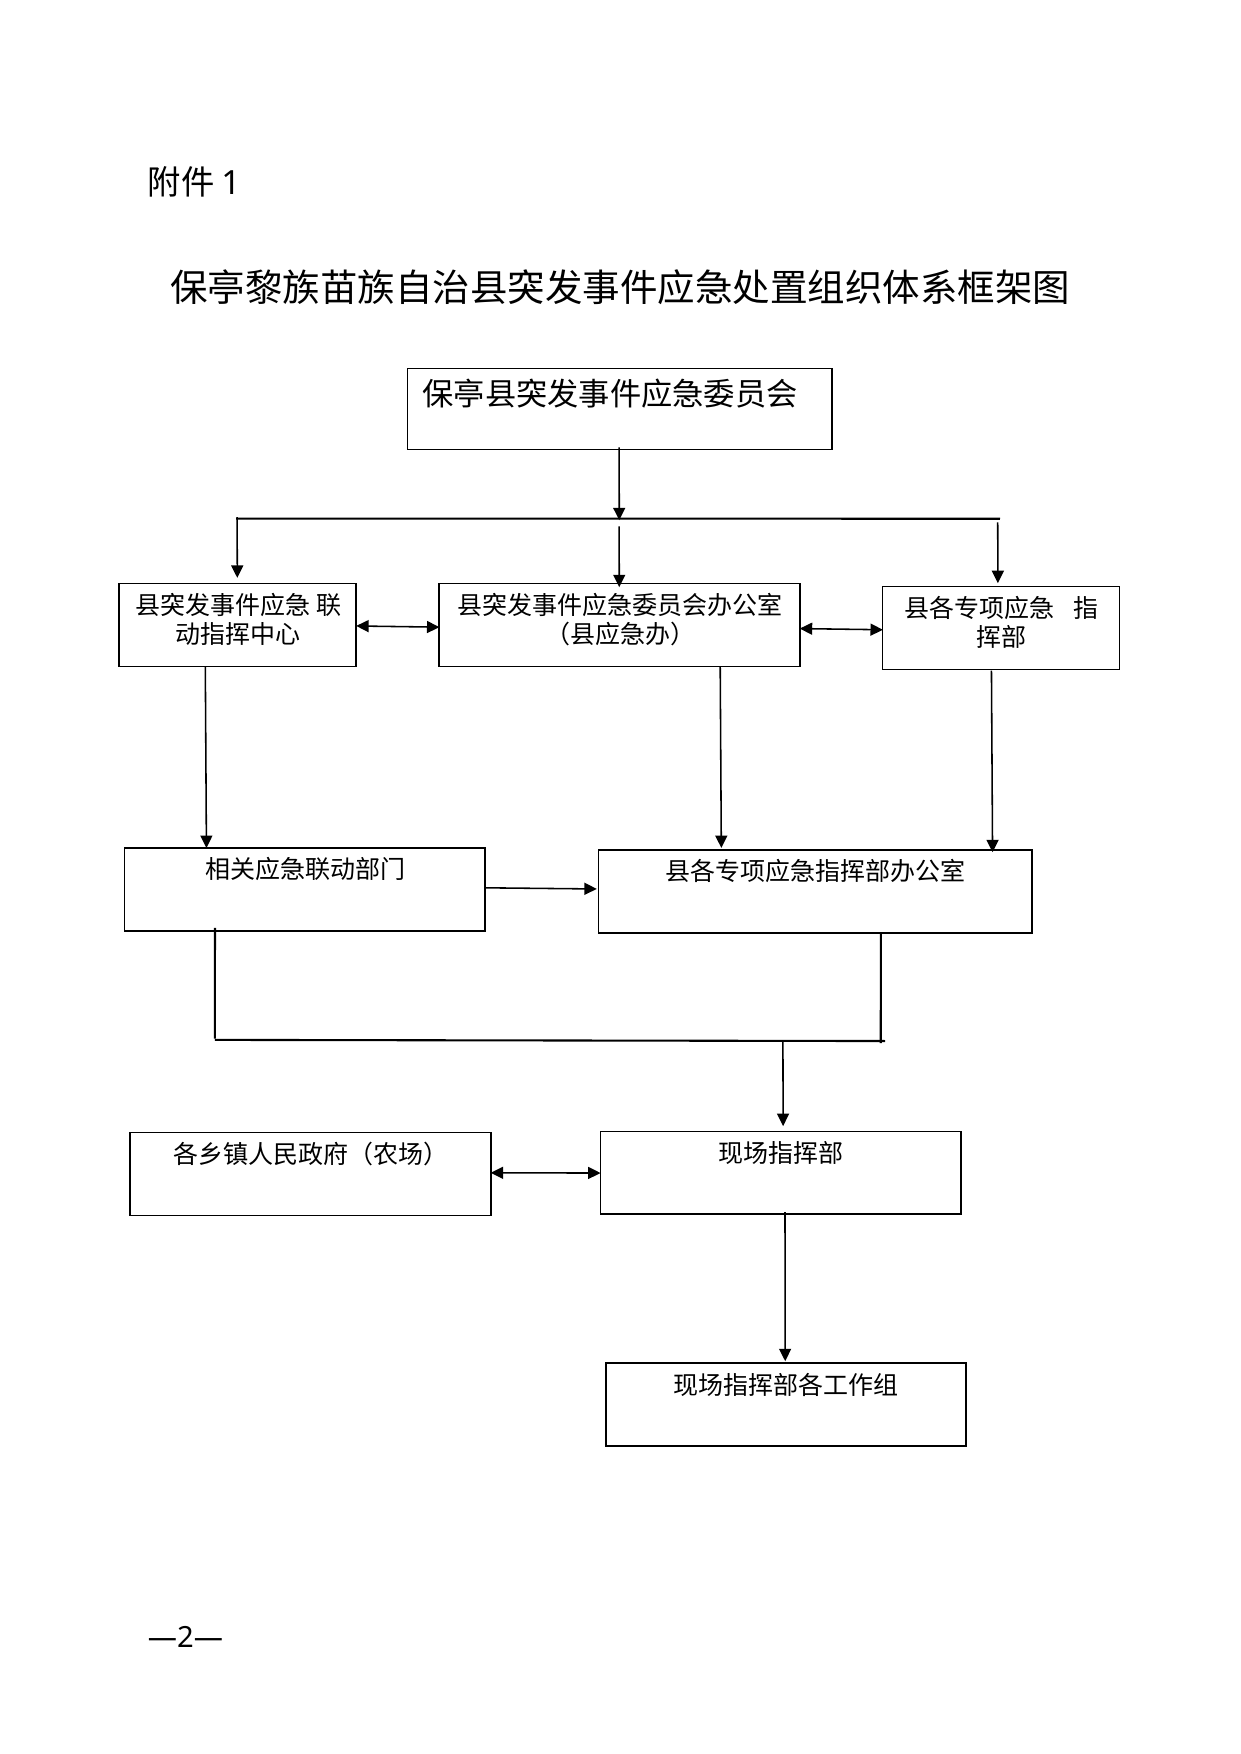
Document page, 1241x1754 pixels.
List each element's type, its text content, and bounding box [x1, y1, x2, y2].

text 附件1 [148, 148, 1093, 206]
text 保亭黎族苗族自治县突发事件应急处置组织体系框架图 [148, 252, 1093, 314]
